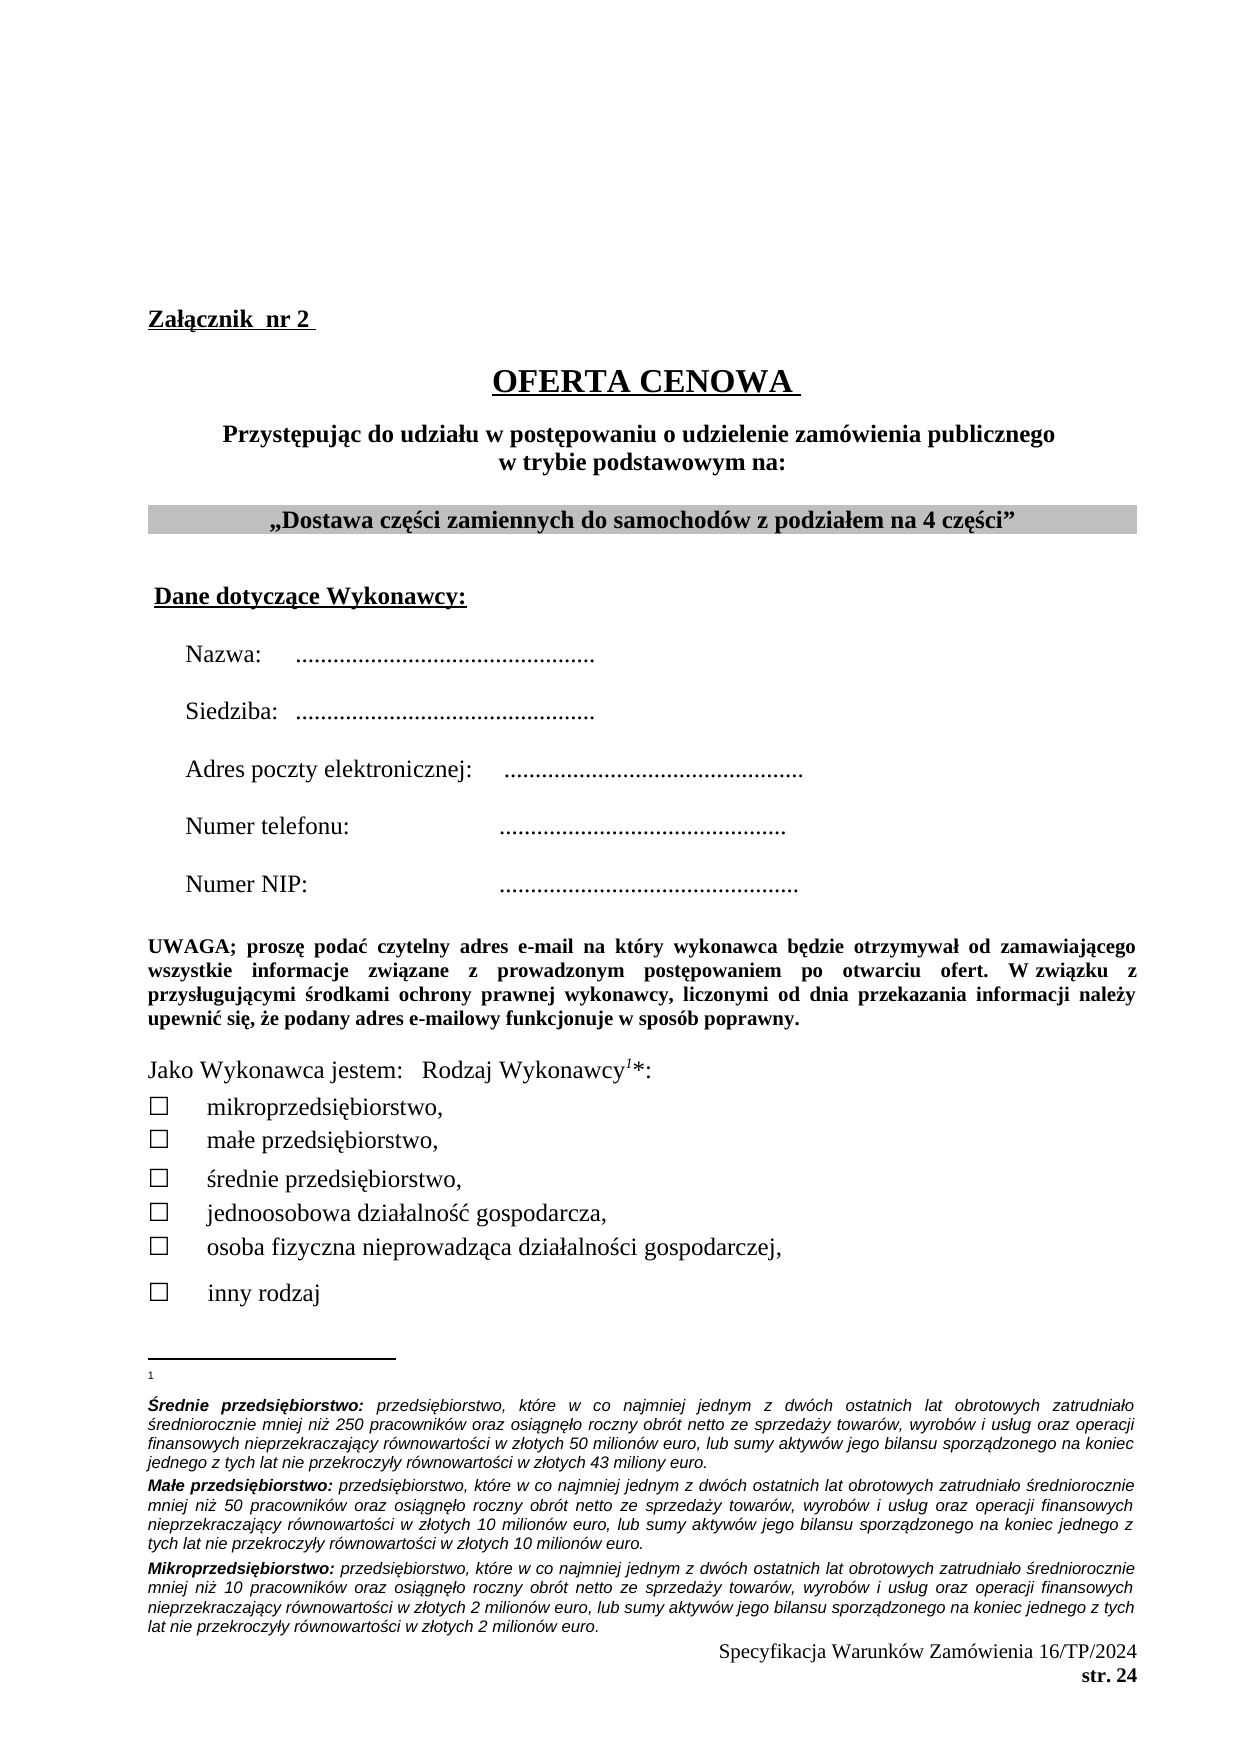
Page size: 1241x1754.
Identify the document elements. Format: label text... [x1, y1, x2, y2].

text Załącznik nr 2 [148, 304, 1181, 332]
text Nazwa: ................................................ [185, 639, 1137, 667]
text Jako Wykonawca jestem: Rodzaj Wykonawcy*: [148, 1055, 1137, 1084]
text Dane dotyczące Wykonawcy: [148, 581, 1137, 610]
text ☐ średnie przedsiębiorstwo, [148, 1160, 1137, 1194]
text Przystępując do udziału w postępowaniu o udzielenie zamówienia publicznego w trybie podstawowym na: [148, 419, 1137, 476]
text ☐ inny rodzaj [148, 1275, 1116, 1309]
text ☐ małe przedsiębiorstwo, [148, 1122, 1137, 1156]
text „Dostawa części zamiennych do samochodów z podziałem na 4 części” [148, 505, 1137, 534]
text ☐ mikroprzedsiębiorstwo, [148, 1088, 1137, 1122]
text OFERTA CENOWA [148, 361, 1137, 399]
text Adres poczty elektronicznej: ................................................ [185, 754, 1137, 782]
text Siedziba: ................................................ [185, 696, 1137, 725]
text Numer telefonu: .............................................. [185, 811, 1137, 840]
text ☐ jednoosobowa działalność gospodarcza, [148, 1194, 1137, 1228]
text ☐ osoba fizyczna nieprowadząca działalności gospodarczej, [148, 1228, 1137, 1263]
text Numer NIP: ................................................ [185, 869, 1137, 897]
text UWAGA; proszę podać czytelny adres e-mail na który wykonawca będzie otrzymywał od zamawiającego wszystkie informacje związane z prowadzonym postępowaniem po otwarciu ofert. W związku z przysługującymi środkami ochrony prawnej wykonawcy, liczonymi od dnia przekazania informacji należy upewnić się, że podany adres e-mailowy funkcjonuje w sposób poprawny. [148, 934, 1137, 1030]
